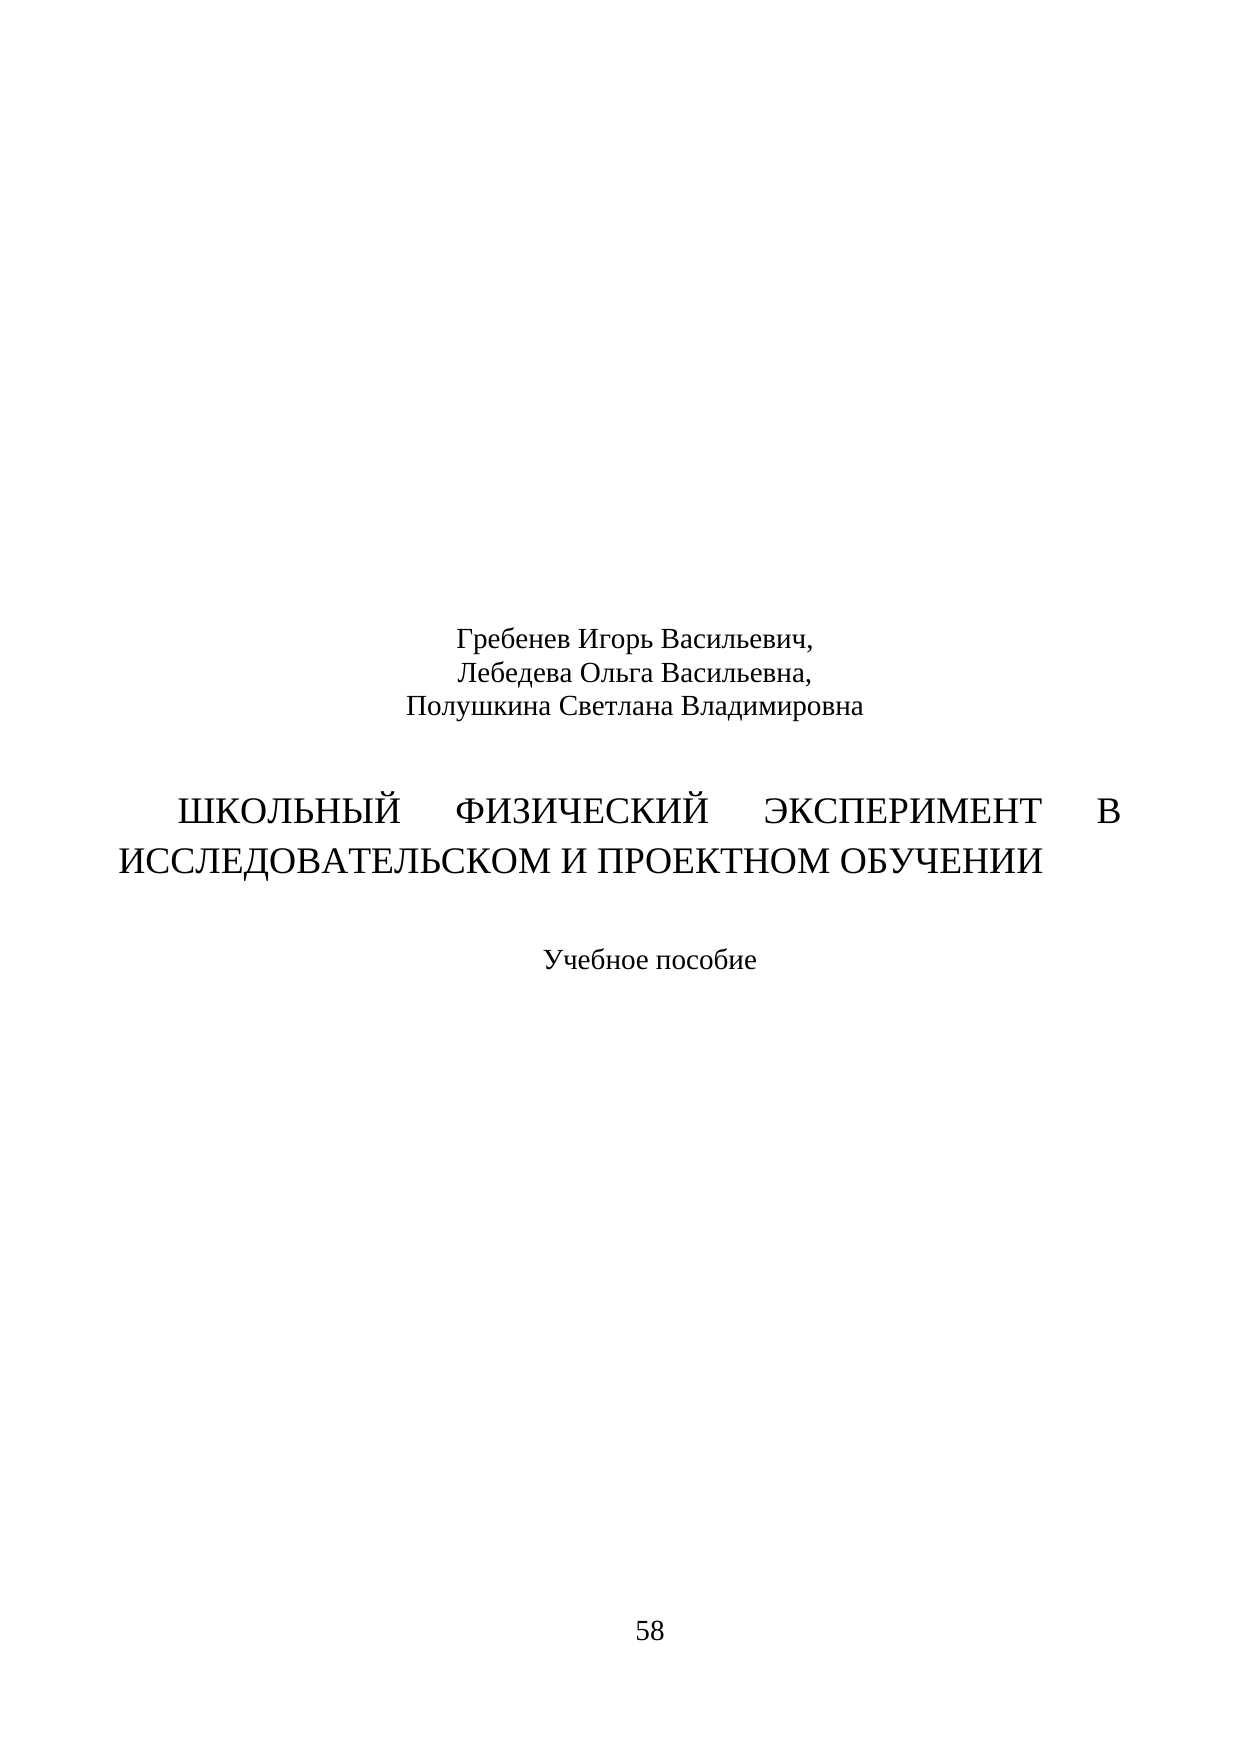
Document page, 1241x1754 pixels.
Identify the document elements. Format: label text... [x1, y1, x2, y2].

text Гребенев Игорь Васильевич, [118, 621, 1122, 655]
text ШКОЛЬНЫЙ ФИЗИЧЕСКИЙ ЭКСПЕРИМЕНТ В ИССЛЕДОВАТЕЛЬСКОМ И ПРОЕКТНОМ ОБУЧЕНИИ [118, 789, 1122, 882]
text Лебедева Ольга Васильевна, [118, 655, 1122, 688]
text Полушкина Светлана Владимировна [118, 688, 1122, 722]
text Учебное пособие [118, 942, 1122, 976]
